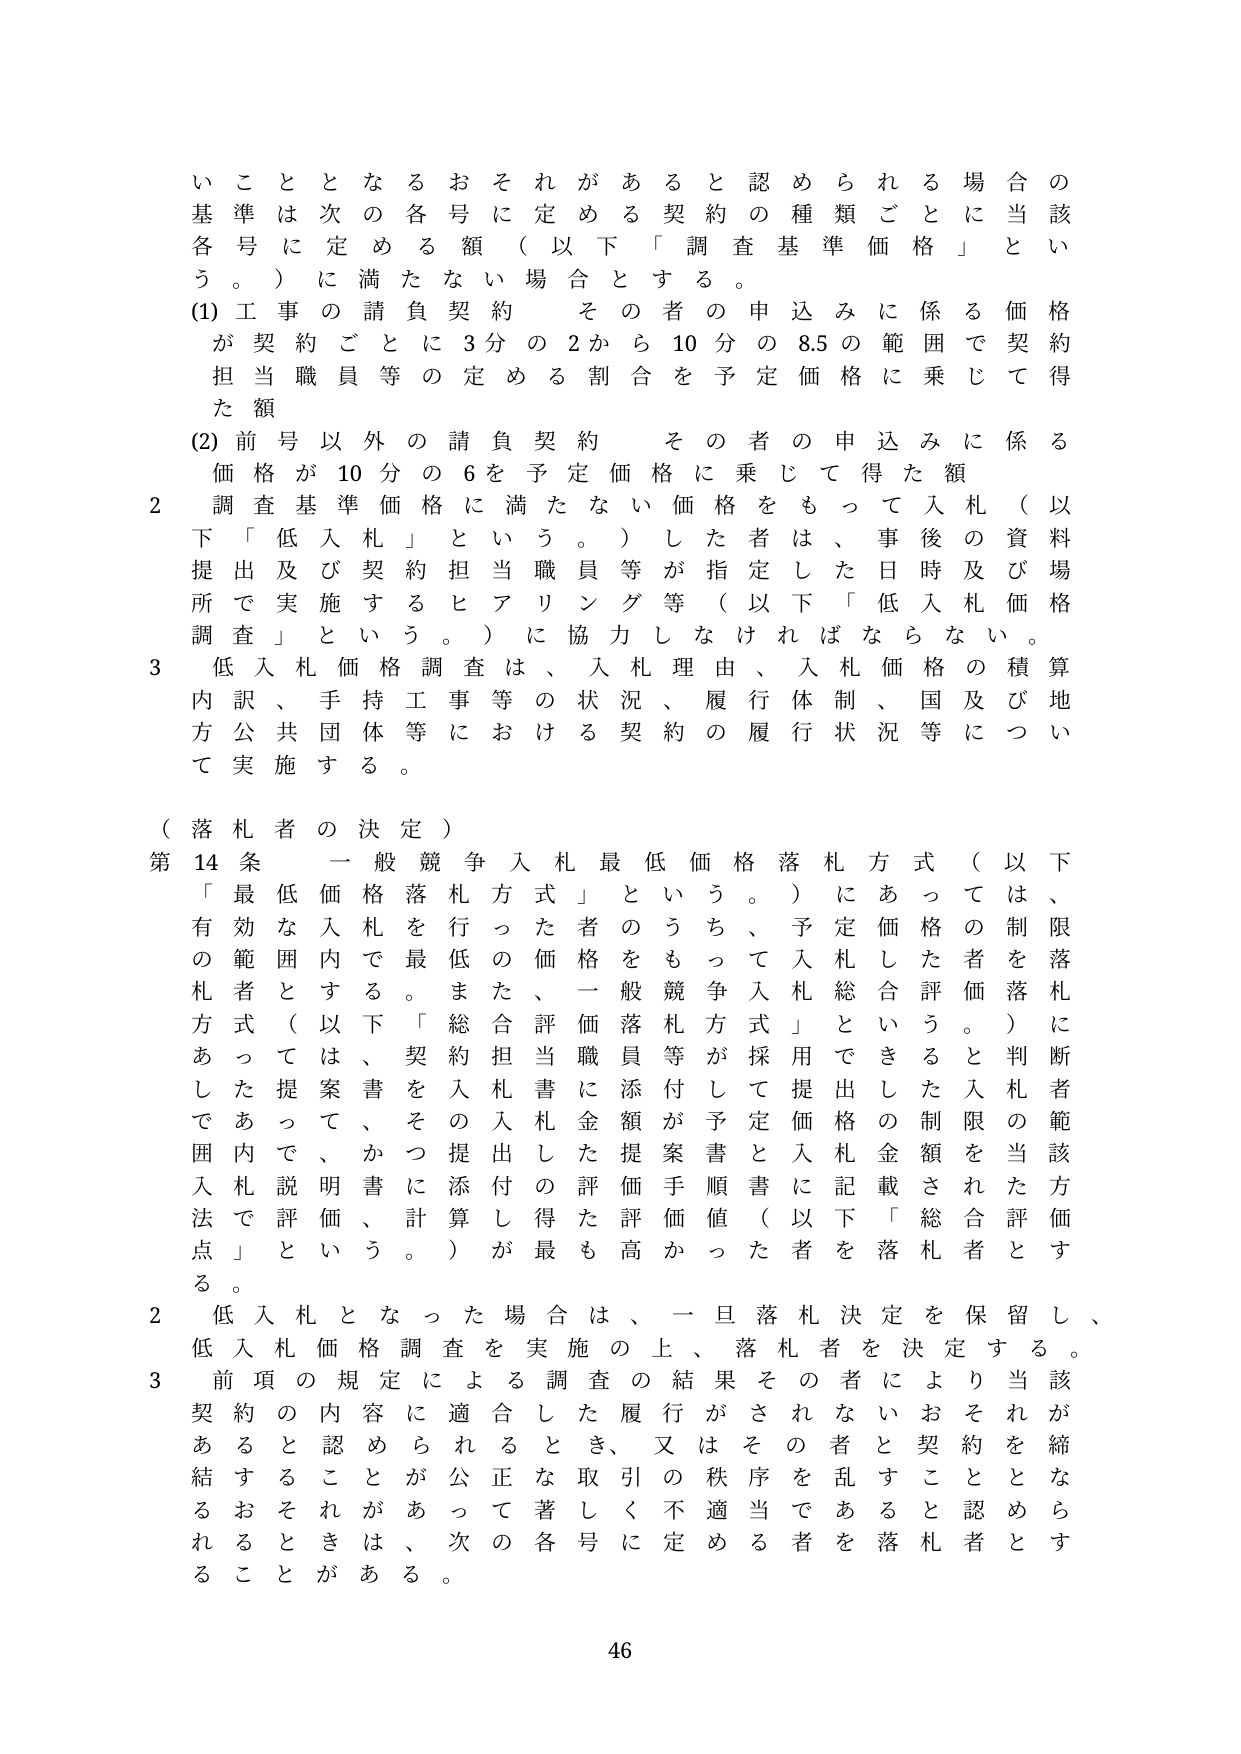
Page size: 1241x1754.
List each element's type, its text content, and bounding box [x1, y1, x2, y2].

text 3 前項の規定による調査の結果その者により当該契約の内容に適合した履行がされないおそれがあると認められるとき、又はその者と契約を締結することが公正な取引の秩序を乱すこととなるおそれがあって著しく不適当であると認められるときは、次の各号に定める者を落札者とすることがある。 [149, 1363, 1091, 1590]
text （落札者の決定） [149, 812, 1091, 844]
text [149, 164, 1091, 294]
text 2 調査基準価格に満たない価格をもって入札（以下「低入札」という。）した者は、事後の資料提出及び契約担当職員等が指定した日時及び場所で実施するヒアリング等（以下「低入札価格調査」という。）に協力しなければならない。 [149, 488, 1091, 650]
text (2) 前号以外の請負契約 その者の申込みに係る価格が10分の6を予定価格に乗じて得た額 [170, 423, 1091, 488]
text 2 低入札となった場合は、一旦落札決定を保留し、低入札価格調査を実施の上、落札者を決定する。 [149, 1298, 1091, 1363]
text (1) 工事の請負契約 その者の申込みに係る価格が契約ごとに3分の2から10分の8.5の範囲で契約担当職員等の定める割合を予定価格に乗じて得た額 [170, 294, 1091, 423]
text 第14条 一般競争入札最低価格落札方式（以下「最低価格落札方式」という。）にあっては、有効な入札を行った者のうち、予定価格の制限の範囲内で最低の価格をもって入札した者を落札者とする。また、一般競争入札総合評価落札方式（以下「総合評価落札方式」という。）にあっては、契約担当職員等が採用できると判断した提案書を入札書に添付して提出した入札者であって、その入札金額が予定価格の制限の範囲内で、かつ提出した提案書と入札金額を当該入札説明書に添付の評価手順書に記載された方法で評価、計算し得た評価値（以下「総合評価点」という。）が最も高かった者を落札者とする。 [149, 844, 1091, 1298]
text 3 低入札価格調査は、入札理由、入札価格の積算内訳、手持工事等の状況、履行体制、国及び地方公共団体等における契約の履行状況等について実施する。 [149, 650, 1091, 780]
